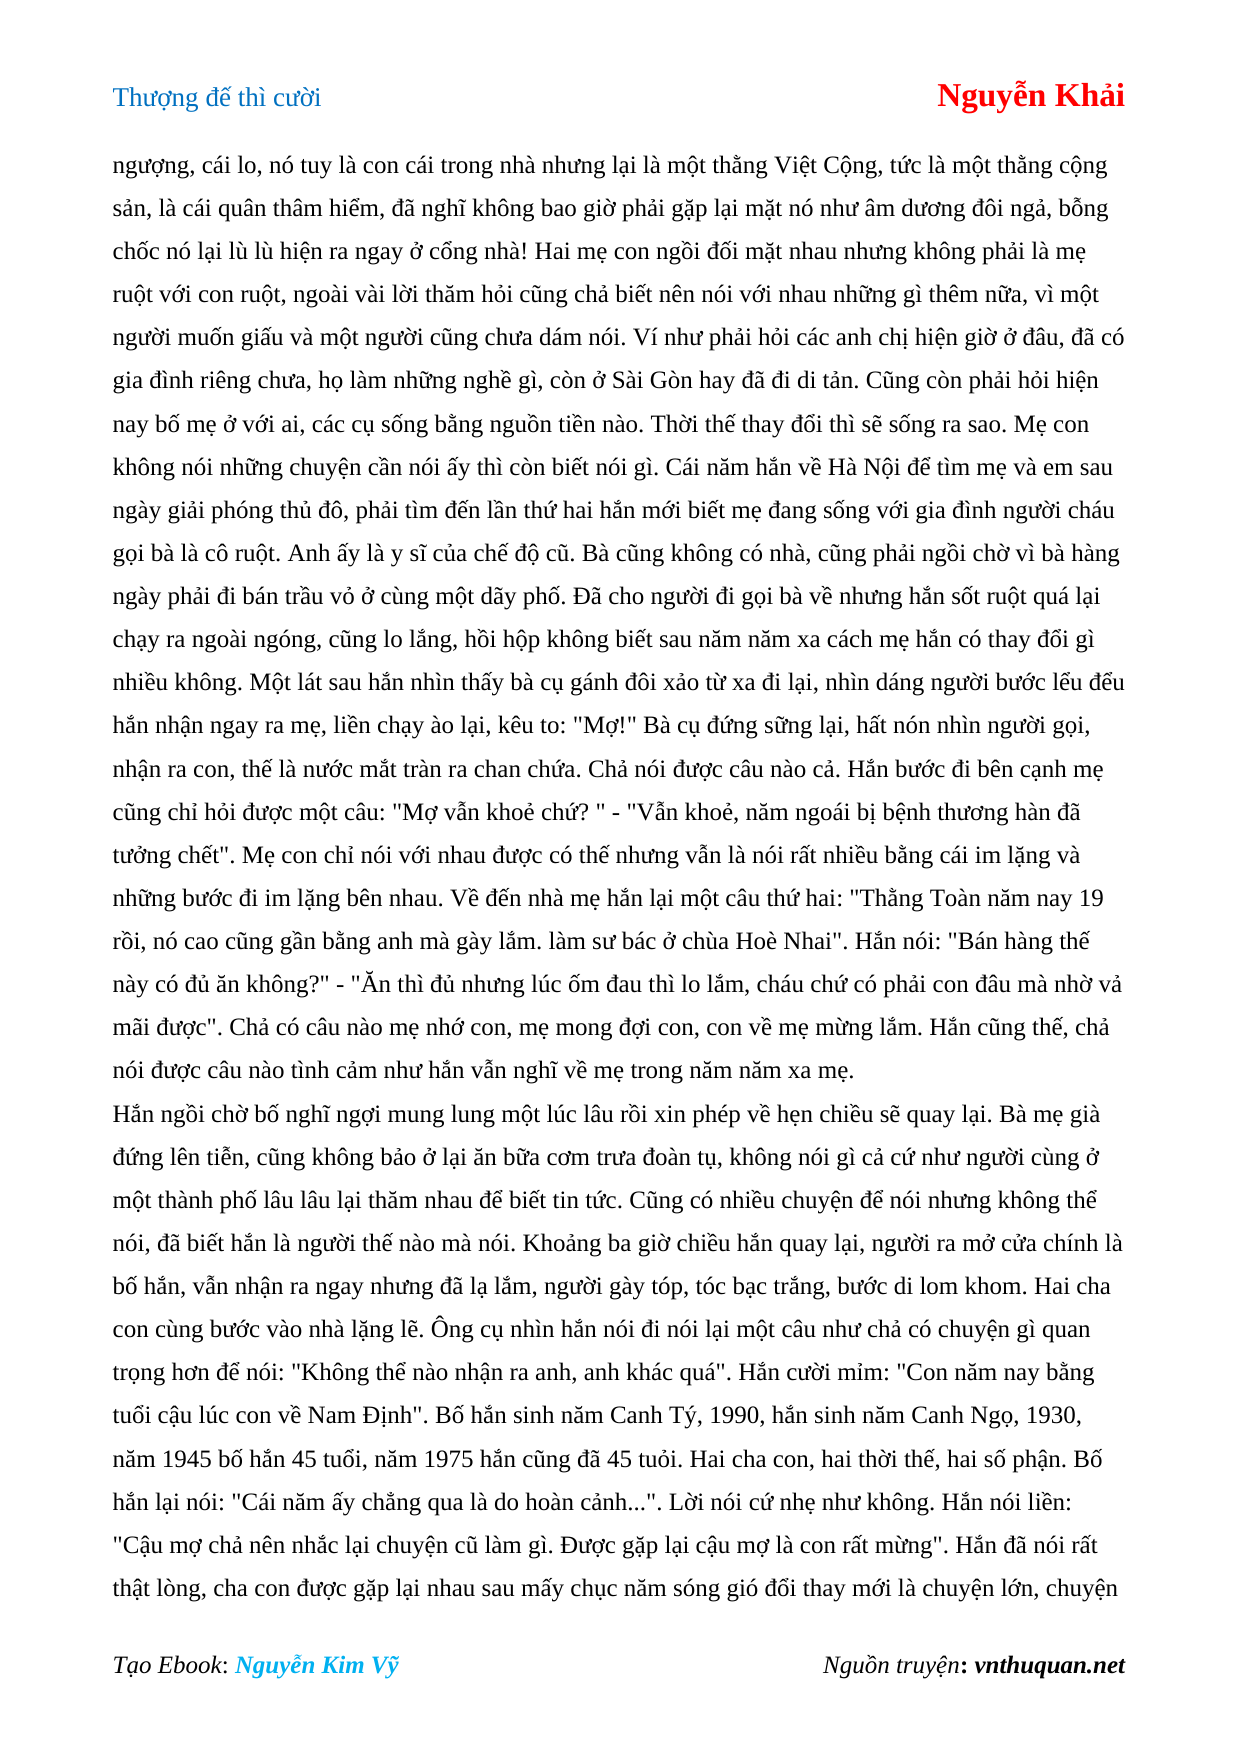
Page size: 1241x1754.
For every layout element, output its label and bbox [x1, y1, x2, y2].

text [112, 150, 1128, 1602]
